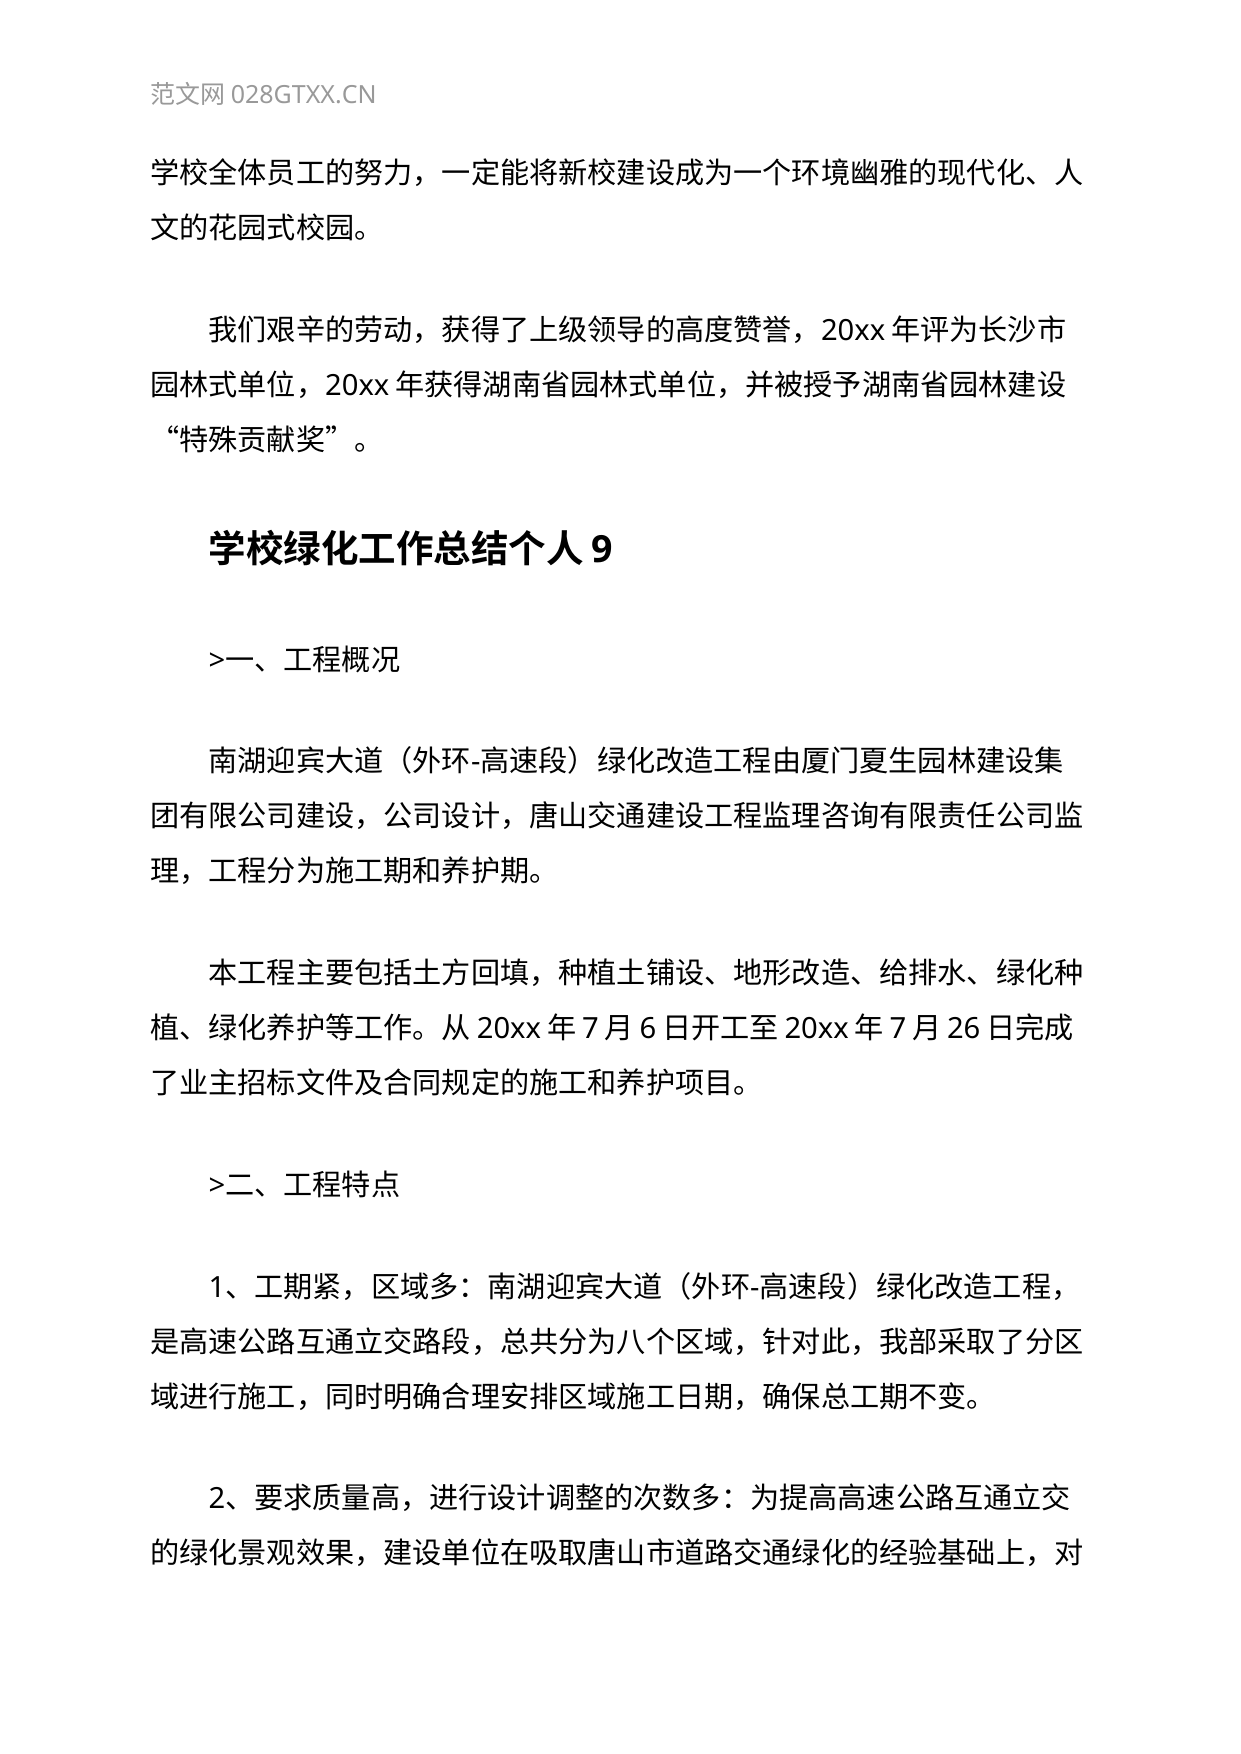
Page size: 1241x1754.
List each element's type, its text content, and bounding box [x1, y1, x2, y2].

text 1、工期紧，区域多：南湖迎宾大道（外环-高速段）绿化改造工程，是高速公路互通立交路段，总共分为八个区域，针对此，我部采取了分区域进行施工，同时明确合理安排区域施工日期，确保总工期不变。 [150, 1263, 1090, 1416]
text 本工程主要包括土方回填，种植土铺设、地形改造、给排水、绿化种植、绿化养护等工作。从20xx年7月6日开工至20xx年7月26日完成了业主招标文件及合同规定的施工和养护项目。 [150, 950, 1090, 1102]
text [150, 1475, 1090, 1572]
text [150, 150, 1090, 247]
text >一、工程概况 [150, 636, 1090, 678]
text 学校绿化工作总结个人9 [150, 518, 1090, 573]
text 我们艰辛的劳动，获得了上级领导的高度赞誉，20xx年评为长沙市园林式单位，20xx年获得湖南省园林式单位，并被授予湖南省园林建设“特殊贡献奖”。 [150, 307, 1090, 459]
text 南湖迎宾大道（外环-高速段）绿化改造工程由厦门夏生园林建设集团有限公司建设，公司设计，唐山交通建设工程监理咨询有限责任公司监理，工程分为施工期和养护期。 [150, 738, 1090, 890]
text >二、工程特点 [150, 1161, 1090, 1204]
